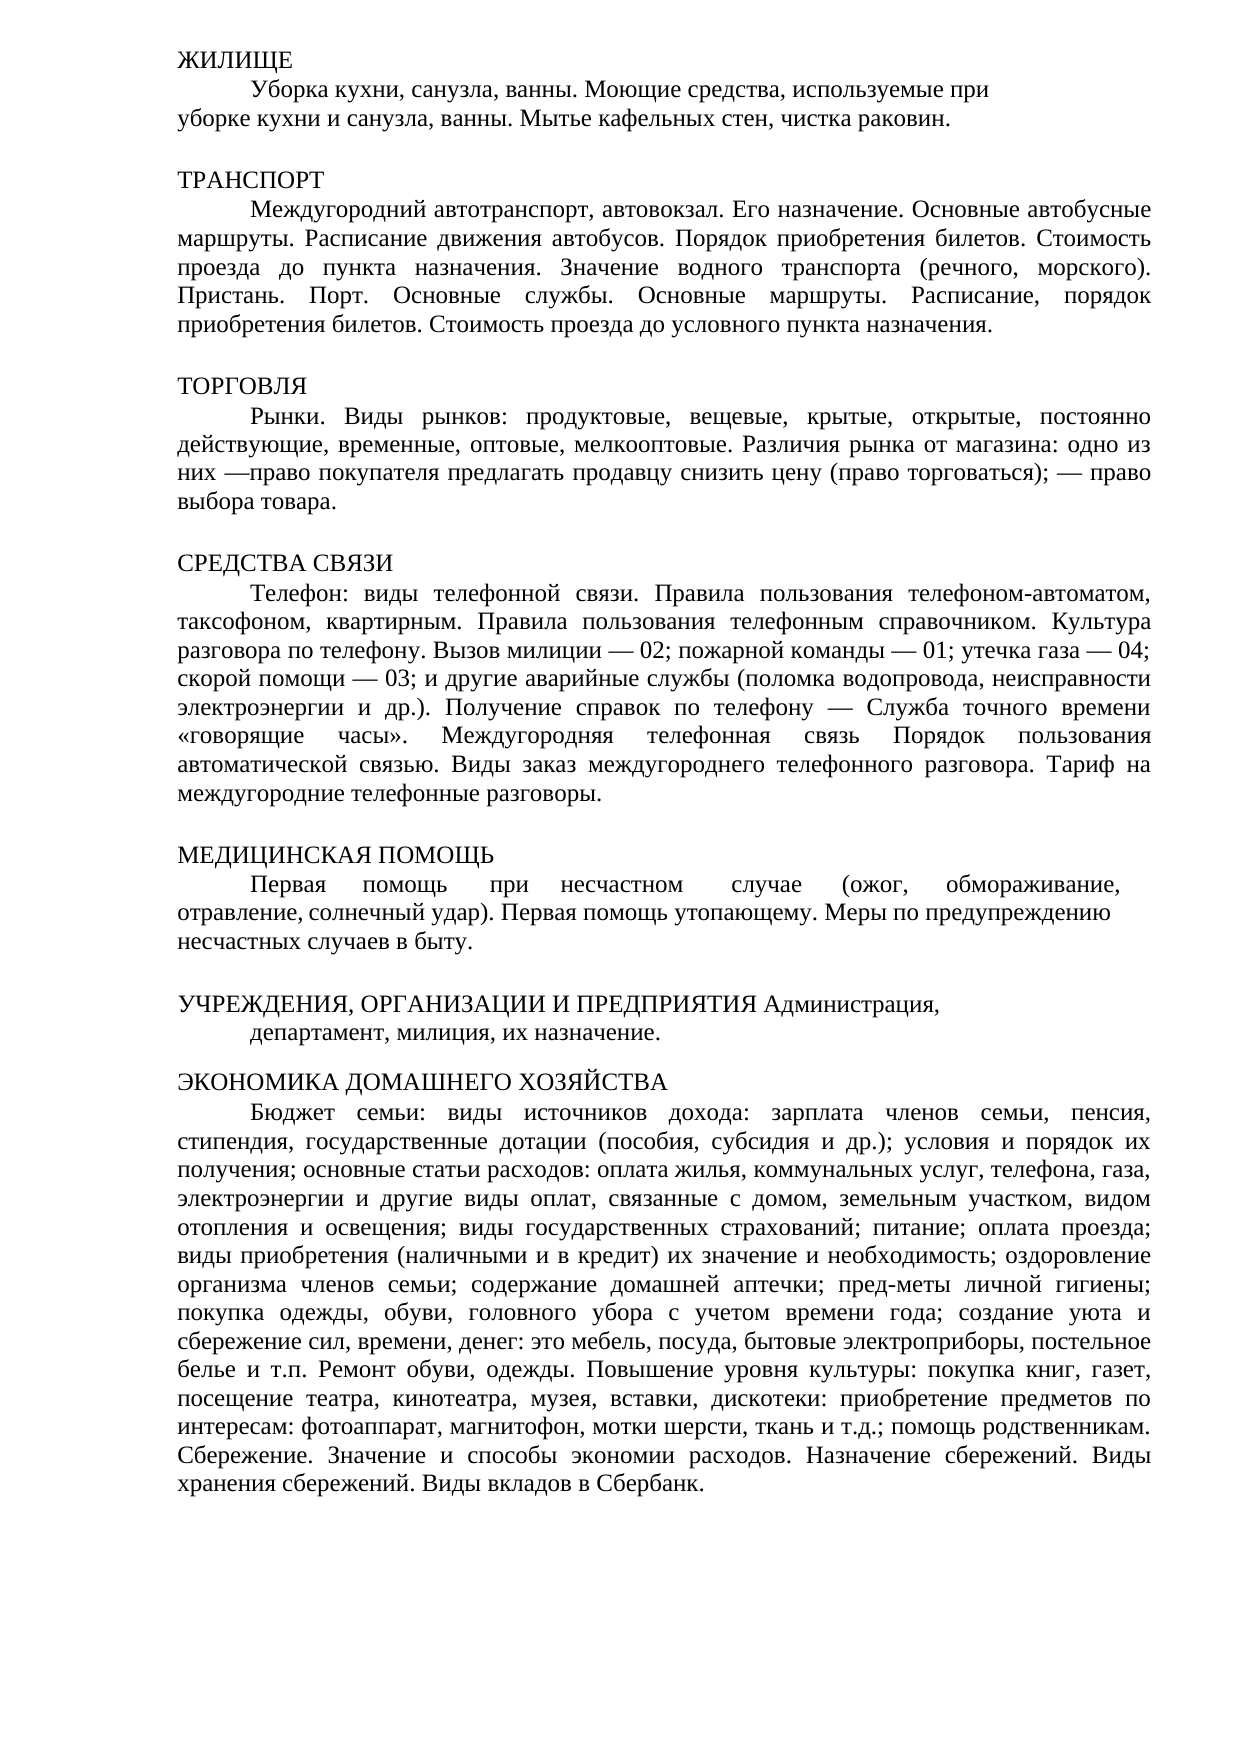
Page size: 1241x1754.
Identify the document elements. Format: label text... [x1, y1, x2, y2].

text ТРАНСПОРТ [177, 165, 1152, 193]
text Междугородний автотранспорт, автовокзал. Его назначение. Основные автобусные маршруты. Расписание движения автобусов. Порядок приобретения билетов. Стоимость проезда до пункта назначения. Значение водного транспорта (речного, морского). Пристань. Порт. Основные службы. Основные маршруты. Расписание, порядок приобретения билетов. Стоимость проезда до условного пункта назначения. [177, 195, 1152, 337]
text Телефон: виды телефонной связи. Правила пользования телефоном-автоматом, таксофоном, квартирным. Правила пользования телефонным справочником. Культура разговора по телефону. Вызов милиции — 02; пожарной команды — 01; утечка газа — 04; скорой помощи — 03; и другие аварийные службы (поломка водопровода, неисправности электроэнергии и др.). Получение справок по телефону — Служба точного времени «говорящие часы». Междугородняя телефонная связь Порядок пользования автоматической связью. Виды заказ междугороднего телефонного разговора. Тариф на междугородние телефонные разговоры. [177, 578, 1152, 806]
text МЕДИЦИНСКАЯ ПОМОЩЬ [177, 840, 1152, 869]
text Рынки. Виды рынков: продуктовые, вещевые, крытые, открытые, постоянно действующие, временные, оптовые, мелкооптовые. Различия рынка от магазина: одно из них —право покупателя предлагать продавцу снизить цену (право торговаться); — право выбора товара. [177, 402, 1152, 514]
text Первая помощь при несчастном случае (ожог, обмораживание, [250, 869, 1152, 897]
text ТОРГОВЛЯ [177, 371, 1152, 400]
text Уборка кухни, санузла, ванны. Моющие средства, используемые при [250, 74, 1152, 103]
text ЭКОНОМИКА ДОМАШНЕГО ХОЗЯЙСТВА [177, 1067, 1152, 1096]
text Бюджет семьи: виды источников дохода: зарплата членов семьи, пенсия, стипендия, государственные дотации (пособия, субсидия и др.); условия и порядок их получения; основные статьи расходов: оплата жилья, коммунальных услуг, телефона, газа, электроэнергии и другие виды оплат, связанные с домом, земельным участком, видом отопления и освещения; виды государственных страхований; питание; оплата проезда; виды приобретения (наличными и в кредит) их значение и необходимость; оздоровление организма членов семьи; содержание домашней аптечки; пред-меты личной гигиены; покупка одежды, обуви, головного убора с учетом времени года; создание уюта и сбережение сил, времени, денег: это мебель, посуда, бытовые электроприборы, постельное белье и т.п. Ремонт обуви, одежды. Повышение уровня культуры: покупка книг, газет, посещение театра, кинотеатра, музея, вставки, дискотеки: приобретение предметов по интересам: фотоаппарат, магнитофон, мотки шерсти, ткань и т.д.; помощь родственникам. Сбережение. Значение и способы экономии расходов. Назначение сбережений. Виды хранения сбережений. Виды вкладов в Сбербанк. [177, 1098, 1152, 1497]
text ЖИЛИЩЕ [177, 45, 1152, 74]
text УЧРЕЖДЕНИЯ, ОРГАНИЗАЦИИ И ПРЕДПРИЯТИЯ Администрация, департамент, милиция, их назначение. [177, 990, 944, 1046]
text СРЕДСТВА СВЯЗИ [177, 548, 1152, 577]
text отравление, солнечный удар). Первая помощь утопающему. Меры по предупреждению несчастных случаев в быту. [177, 897, 1152, 955]
text уборке кухни и санузла, ванны. Мытье кафельных стен, чистка раковин. [177, 103, 1152, 131]
